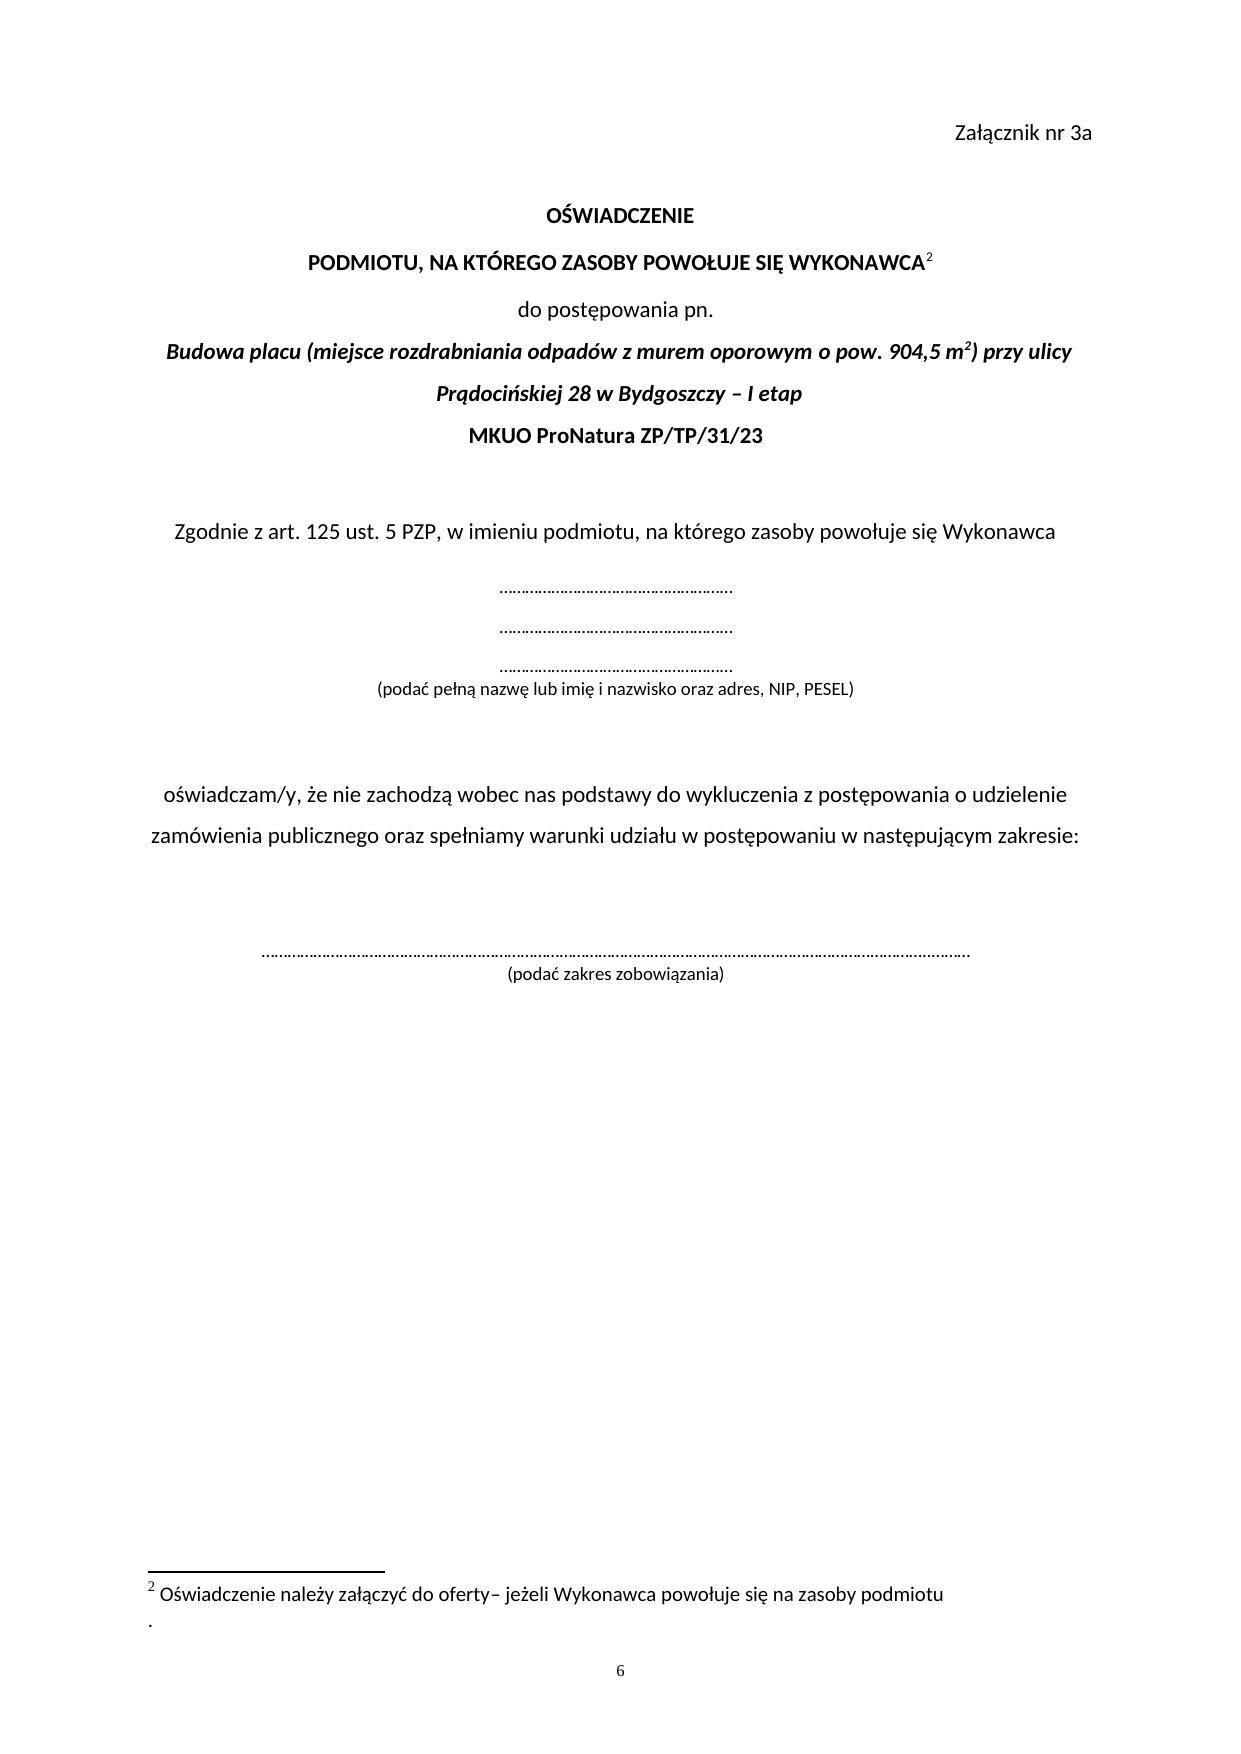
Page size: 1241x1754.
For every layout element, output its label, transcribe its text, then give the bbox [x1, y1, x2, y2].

text ………………………………………………………………………………………………………………………………………..……… [139, 939, 1093, 962]
text (podać pełną nazwę lub imię i nazwisko oraz adres, NIP, PESEL) [139, 678, 1093, 701]
text oświadczam/y, że nie zachodzą wobec nas podstawy do wykluczenia z postępowania o udzielenie zamówienia publicznego oraz spełniamy warunki udziału w postępowaniu w następującym zakresie: [139, 780, 1093, 850]
text ……………………………………………… [139, 615, 1093, 638]
text Budowa placu (miejsce rozdrabniania odpadów z murem oporowym o pow. 904,5 m2) przy ulicy Prądocińskiej 28 w Bydgoszczy – I etap [148, 337, 1093, 407]
text Załącznik nr 3a [148, 118, 1093, 146]
text OŚWIADCZENIE [148, 201, 1093, 229]
text MKUO ProNatura ZP/TP/31/23 [139, 421, 1093, 449]
text ……………………………………………… [139, 655, 1093, 678]
text Zgodnie z art. 125 ust. 5 PZP, w imieniu podmiotu, na którego zasoby powołuje się Wykonawca [139, 517, 1093, 545]
text ……………………………………………… [139, 576, 1093, 598]
text do postępowania pn. [139, 295, 1093, 323]
text (podać zakres zobowiązania) [139, 962, 1093, 985]
text PODMIOTU, NA KTÓREGO ZASOBY POWOŁUJE SIĘ WYKONAWCA [148, 248, 1093, 276]
